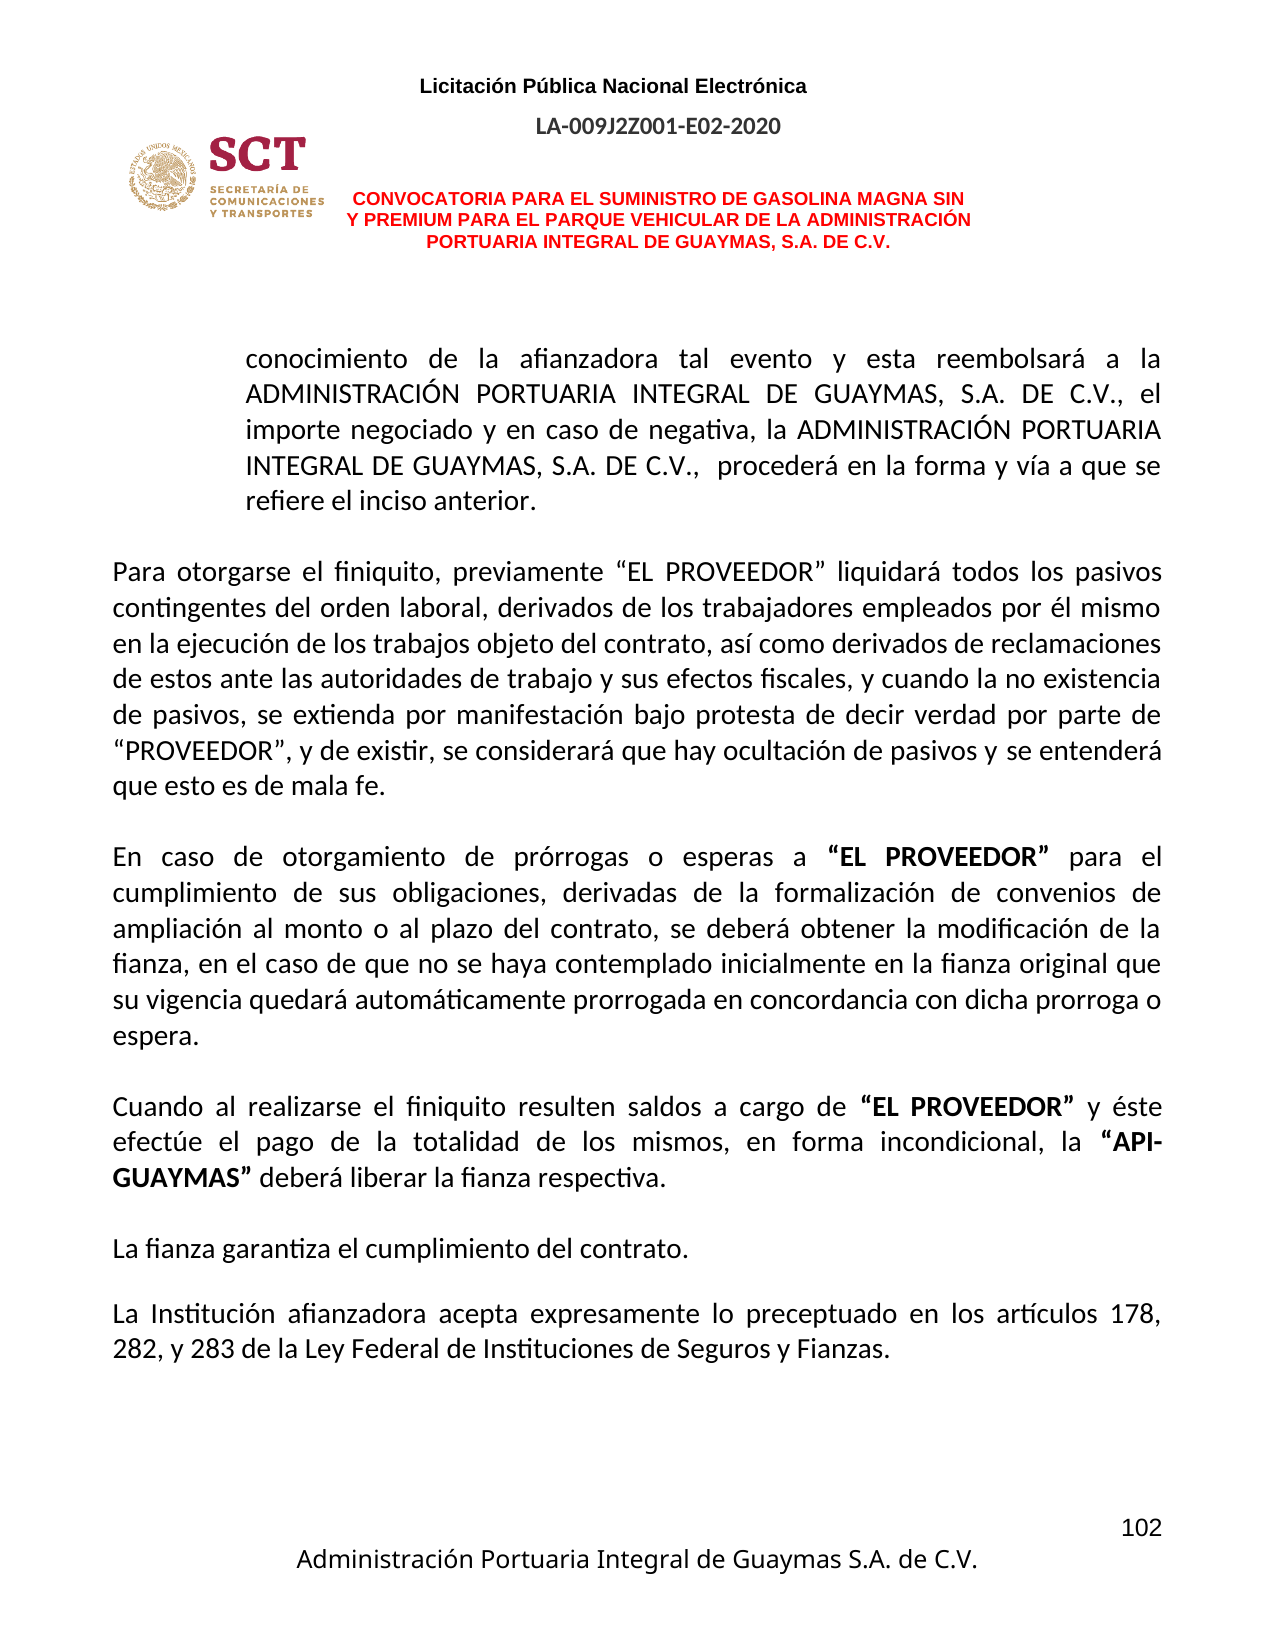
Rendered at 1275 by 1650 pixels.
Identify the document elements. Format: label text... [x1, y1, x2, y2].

text Cuando al realizarse el finiquito resulten saldos a cargo de “EL PROVEEDOR” y éste efectúe el pago de la totalidad de los mismos, en forma incondicional, la “API-GUAYMAS” deberá liberar la fianza respectiva. [112, 1088, 1162, 1195]
text La Institución afianzadora acepta expresamente lo preceptuado en los artículos 178, 282, y 283 de la Ley Federal de Instituciones de Seguros y Fianzas. [112, 1295, 1162, 1366]
text Para otorgarse el finiquito, previamente “EL PROVEEDOR” liquidará todos los pasivos contingentes del orden laboral, derivados de los trabajadores empleados por él mismo en la ejecución de los trabajos objeto del contrato, así como derivados de reclamaciones de estos ante las autoridades de trabajo y sus efectos fiscales, y cuando la no existencia de pasivos, se extienda por manifestación bajo protesta de decir verdad por parte de “PROVEEDOR”, y de existir, se considerará que hay ocultación de pasivos y se entenderá que esto es de mala fe. [112, 553, 1162, 803]
text En caso de otorgamiento de prórrogas o esperas a “EL PROVEEDOR” para el cumplimiento de sus obligaciones, derivadas de la formalización de convenios de ampliación al monto o al plazo del contrato, se deberá obtener la modificación de la fianza, en el caso de que no se haya contemplado inicialmente en la fianza original que su vigencia quedará automáticamente prorrogada en concordancia con dicha prorroga o espera. [112, 838, 1162, 1052]
text La fianza garantiza el cumplimiento del contrato. [112, 1230, 1162, 1266]
picture [123, 127, 329, 224]
